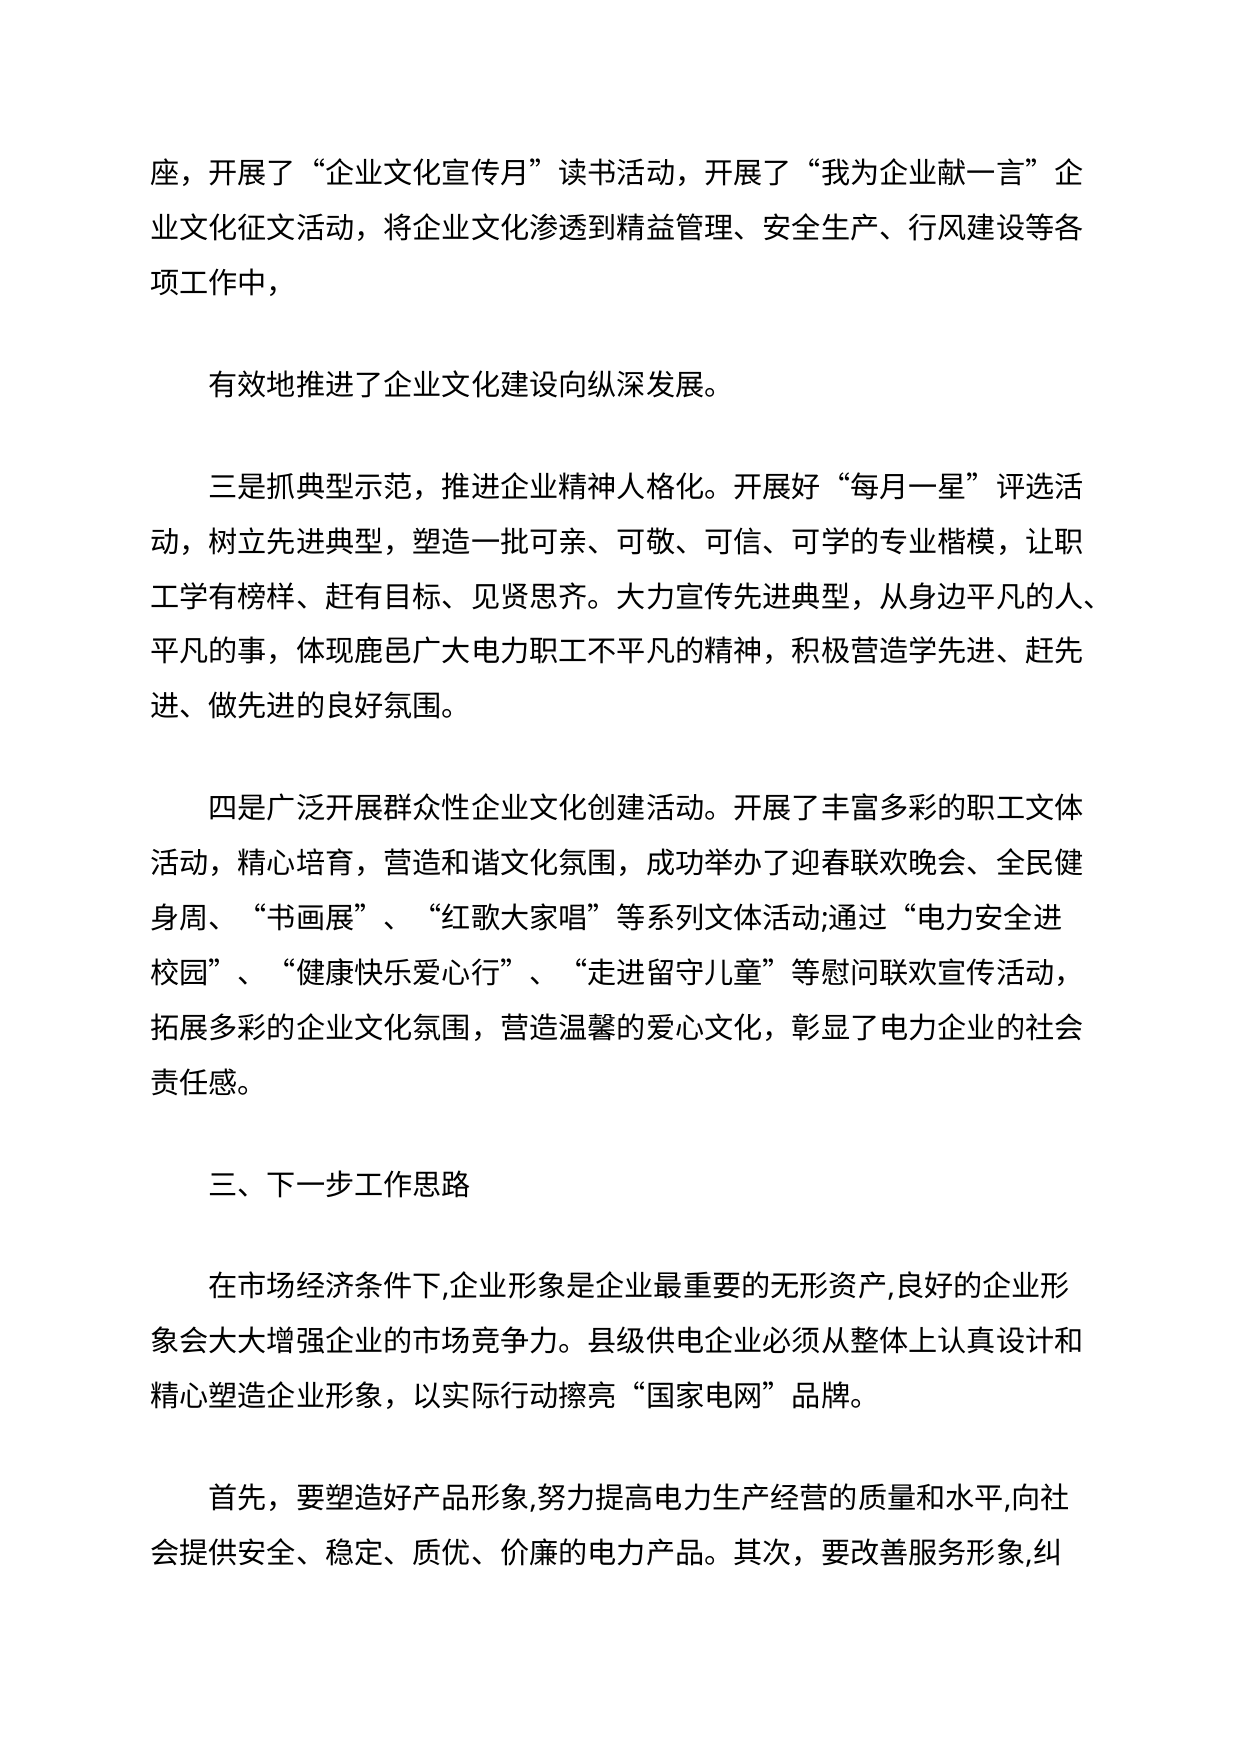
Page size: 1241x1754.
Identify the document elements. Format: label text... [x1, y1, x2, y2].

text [150, 1474, 1090, 1572]
text 有效地推进了企业文化建设向纵深发展。 [150, 362, 1090, 404]
text 三、下一步工作思路 [150, 1161, 1090, 1203]
text 在市场经济条件下,企业形象是企业最重要的无形资产,良好的企业形象会大大增强企业的市场竞争力。县级供电企业必须从整体上认真设计和精心塑造企业形象，以实际行动擦亮“国家电网”品牌。 [150, 1263, 1090, 1415]
text 三是抓典型示范，推进企业精神人格化。开展好“每月一星”评选活动，树立先进典型，塑造一批可亲、可敬、可信、可学的专业楷模，让职工学有榜样、赶有目标、见贤思齐。大力宣传先进典型，从身边平凡的人、平凡的事，体现鹿邑广大电力职工不平凡的精神，积极营造学先进、赶先进、做先进的良好氛围。 [150, 463, 1090, 725]
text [150, 150, 1090, 302]
text 四是广泛开展群众性企业文化创建活动。开展了丰富多彩的职工文体活动，精心培育，营造和谐文化氛围，成功举办了迎春联欢晚会、全民健身周、“书画展”、“红歌大家唱”等系列文体活动;通过“电力安全进校园”、“健康快乐爱心行”、“走进留守儿童”等慰问联欢宣传活动，拓展多彩的企业文化氛围，营造温馨的爱心文化，彰显了电力企业的社会责任感。 [150, 785, 1090, 1102]
